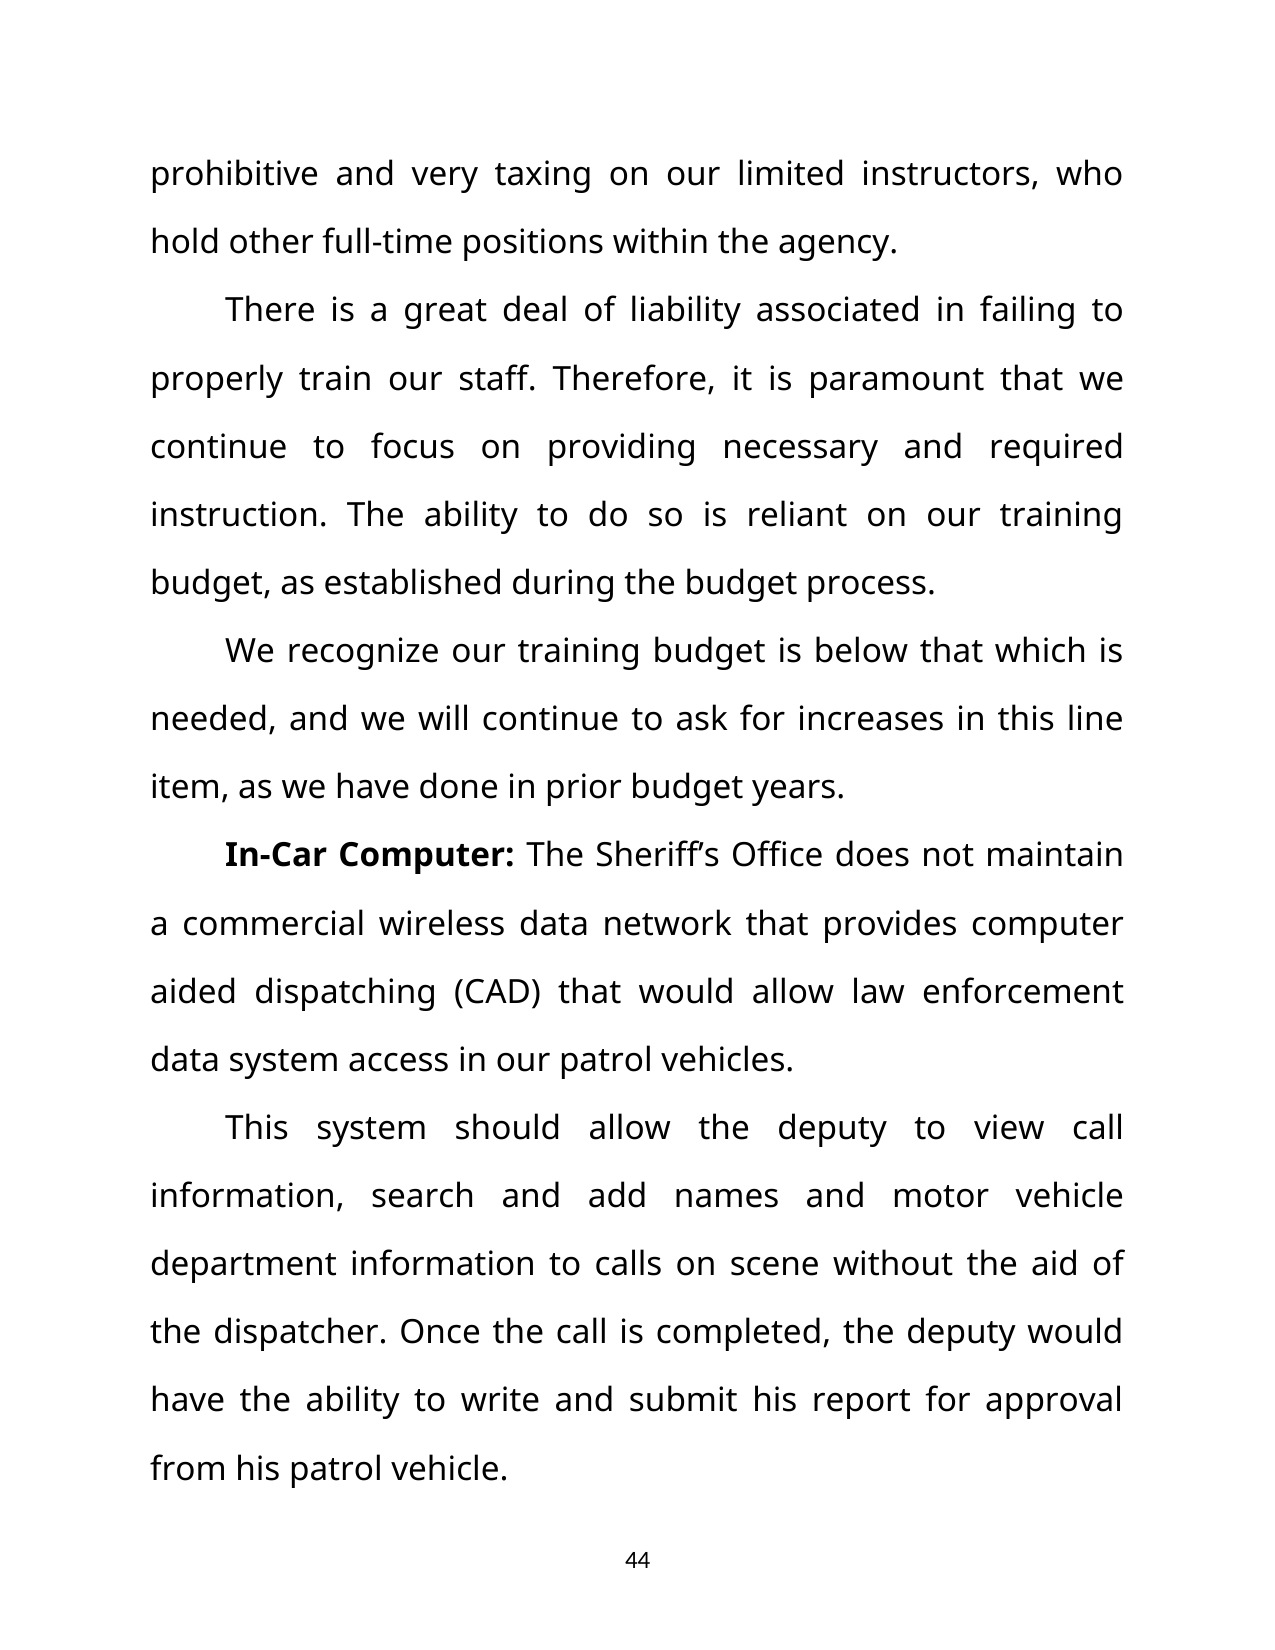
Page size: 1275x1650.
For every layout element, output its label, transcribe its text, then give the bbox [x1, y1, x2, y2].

text We recognize our training budget is below that which is needed, and we will continue to ask for increases in this line item, as we have done in prior budget years. [150, 627, 1125, 808]
text This system should allow the deputy to view call information, search and add names and motor vehicle department information to calls on scene without the aid of the dispatcher. Once the call is completed, the deputy would have the ability to write and submit his report for approval from his patrol vehicle. [150, 1104, 1125, 1490]
text There is a great deal of liability associated in failing to properly train our staff. Therefore, it is paramount that we continue to focus on providing necessary and required instruction. The ability to do so is reliant on our training budget, as established during the budget process. [150, 286, 1125, 604]
text In-Car Computer: The Sheriff’s Office does not maintain a commercial wireless data network that provides computer aided dispatching (CAD) that would allow law enforcement data system access in our patrol vehicles. [150, 831, 1125, 1081]
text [150, 150, 1125, 263]
